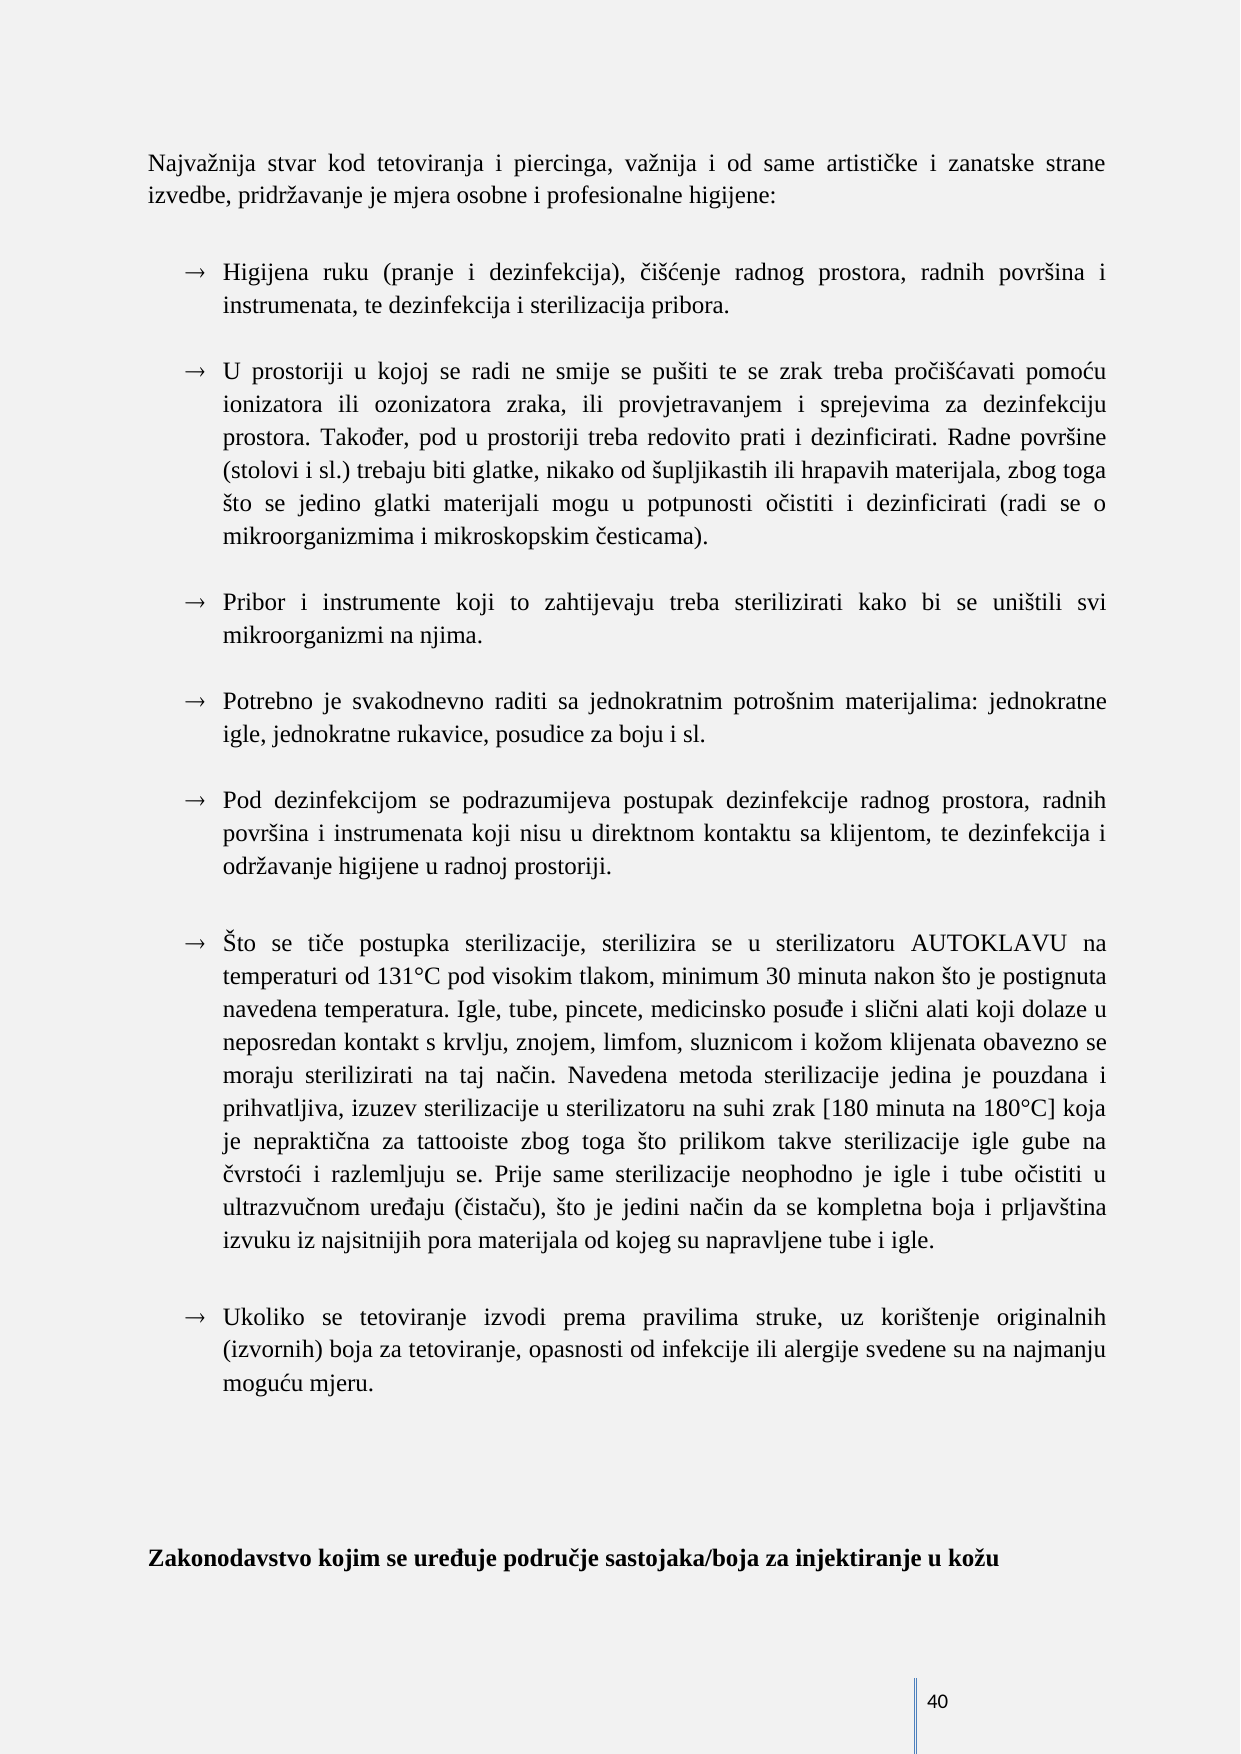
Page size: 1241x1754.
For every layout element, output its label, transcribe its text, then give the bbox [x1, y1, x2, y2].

list Pod dezinfekcijom se podrazumijeva postupak dezinfekcije radnog prostora, radnih površina i instrumenata koji nisu u direktnom kontaktu sa klijentom, te dezinfekcija i održavanje higijene u radnoj prostoriji. [185, 785, 1107, 880]
list Potrebno je svakodnevno raditi sa jednokratnim potrošnim materijalima: jednokratne igle, jednokratne rukavice, posudice za boju i sl. [185, 686, 1107, 748]
list Higijena ruku (pranje i dezinfekcija), čišćenje radnog prostora, radnih površina i instrumenata, te dezinfekcija i sterilizacija pribora. [185, 257, 1107, 319]
list Pribor i instrumente koji to zahtijevaju treba sterilizirati kako bi se uništili svi mikroorganizmi na njima. [185, 587, 1107, 649]
list U prostoriji u kojoj se radi ne smije se pušiti te se zrak treba pročišćavati pomoću ionizatora ili ozonizatora zraka, ili provjetravanjem i sprejevima za dezinfekciju prostora. Također, pod u prostoriji treba redovito prati i dezinficirati. Radne površine (stolovi i sl.) trebaju biti glatke, nikako od šupljikastih ili hrapavih materijala, zbog toga što se jedino glatki materijali mogu u potpunosti očistiti i dezinficirati (radi se o mikroorganizmima i mikroskopskim česticama). [185, 356, 1107, 550]
text Zakonodavstvo kojim se uređuje područje sastojaka/boja za injektiranje u kožu [148, 1543, 1107, 1572]
list Što se tiče postupka sterilizacije, sterilizira se u sterilizatoru AUTOKLAVU na temperaturi od 131°C pod visokim tlakom, minimum 30 minuta nakon što je postignuta navedena temperatura. Igle, tube, pincete, medicinsko posuđe i slični alati koji dolaze u neposredan kontakt s krvlju, znojem, limfom, sluznicom i kožom klijenata obavezno se moraju sterilizirati na taj način. Navedena metoda sterilizacije jedina je pouzdana i prihvatljiva, izuzev sterilizacije u sterilizatoru na suhi zrak [180 minuta na 180°C] koja je nepraktična za tattooiste zbog toga što prilikom takve sterilizacije igle gube na čvrstoći i razlemljuju se. Prije same sterilizacije neophodno je igle i tube očistiti u ultrazvučnom uređaju (čistaču), što je jedini način da se kompletna boja i prljavština izvuku iz najsitnijih pora materijala od kojeg su napravljene tube i igle. [185, 928, 1107, 1254]
text Najvažnija stvar kod tetoviranja i piercinga, važnija i od same artističke i zanatske strane izvedbe, pridržavanje je mjera osobne i profesionalne higijene: [148, 148, 1107, 209]
list Ukoliko se tetoviranje izvodi prema pravilima struke, uz korištenje originalnih (izvornih) boja za tetoviranje, opasnosti od infekcije ili alergije svedene su na najmanju moguću mjeru. [185, 1302, 1107, 1396]
